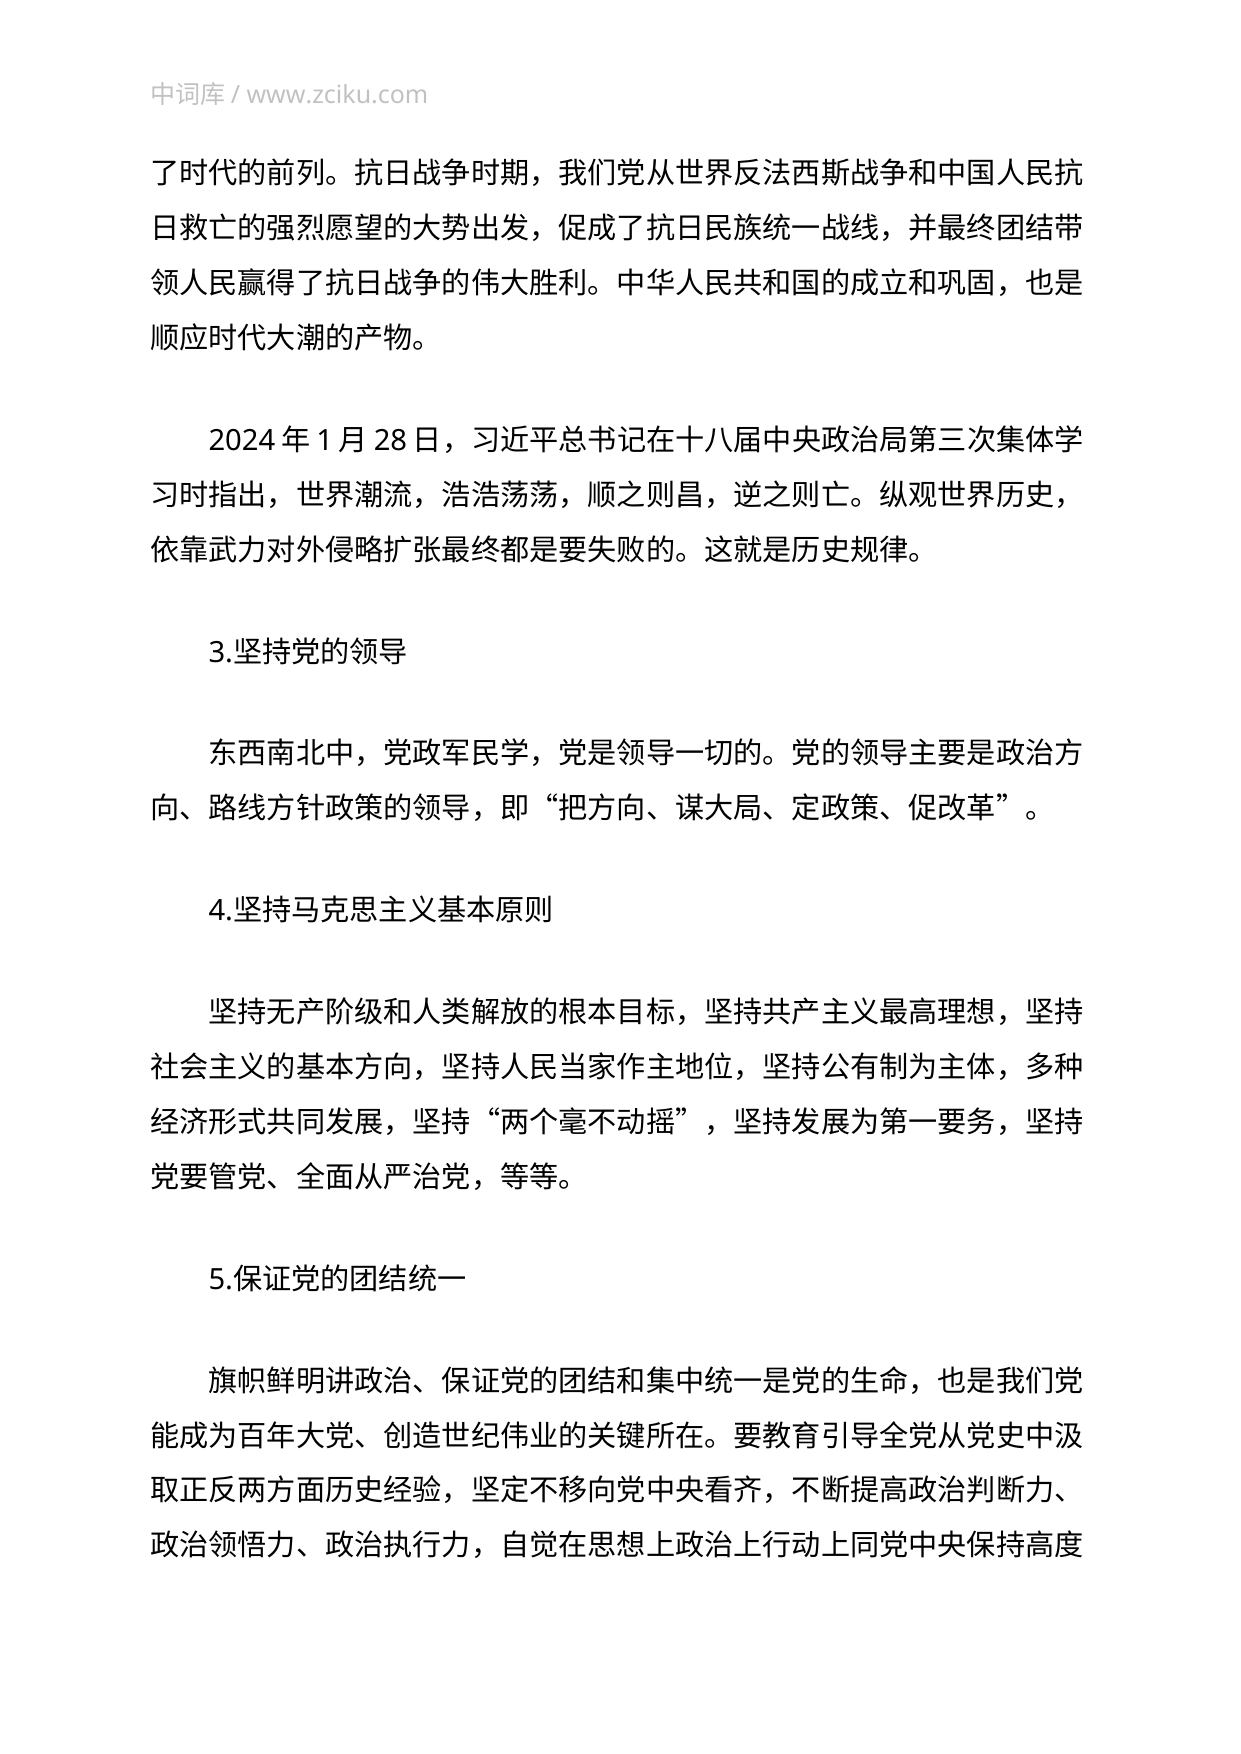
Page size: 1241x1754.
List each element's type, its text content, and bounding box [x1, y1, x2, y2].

text 东西南北中，党政军民学，党是领导一切的。党的领导主要是政治方向、路线方针政策的领导，即“把方向、谋大局、定政策、促改革”。 [150, 730, 1090, 827]
text 3.坚持党的领导 [150, 628, 1090, 671]
text 4.坚持马克思主义基本原则 [150, 887, 1090, 929]
text 5.保证党的团结统一 [150, 1255, 1090, 1298]
text 坚持无产阶级和人类解放的根本目标，坚持共产主义最高理想，坚持社会主义的基本方向，坚持人民当家作主地位，坚持公有制为主体，多种经济形式共同发展，坚持“两个毫不动摇”，坚持发展为第一要务，坚持党要管党、全面从严治党，等等。 [150, 989, 1090, 1196]
text 2024年1月28日，习近平总书记在十八届中央政治局第三次集体学习时指出，世界潮流，浩浩荡荡，顺之则昌，逆之则亡。纵观世界历史，依靠武力对外侵略扩张最终都是要失败的。这就是历史规律。 [150, 416, 1090, 569]
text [150, 1357, 1090, 1564]
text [150, 150, 1090, 357]
